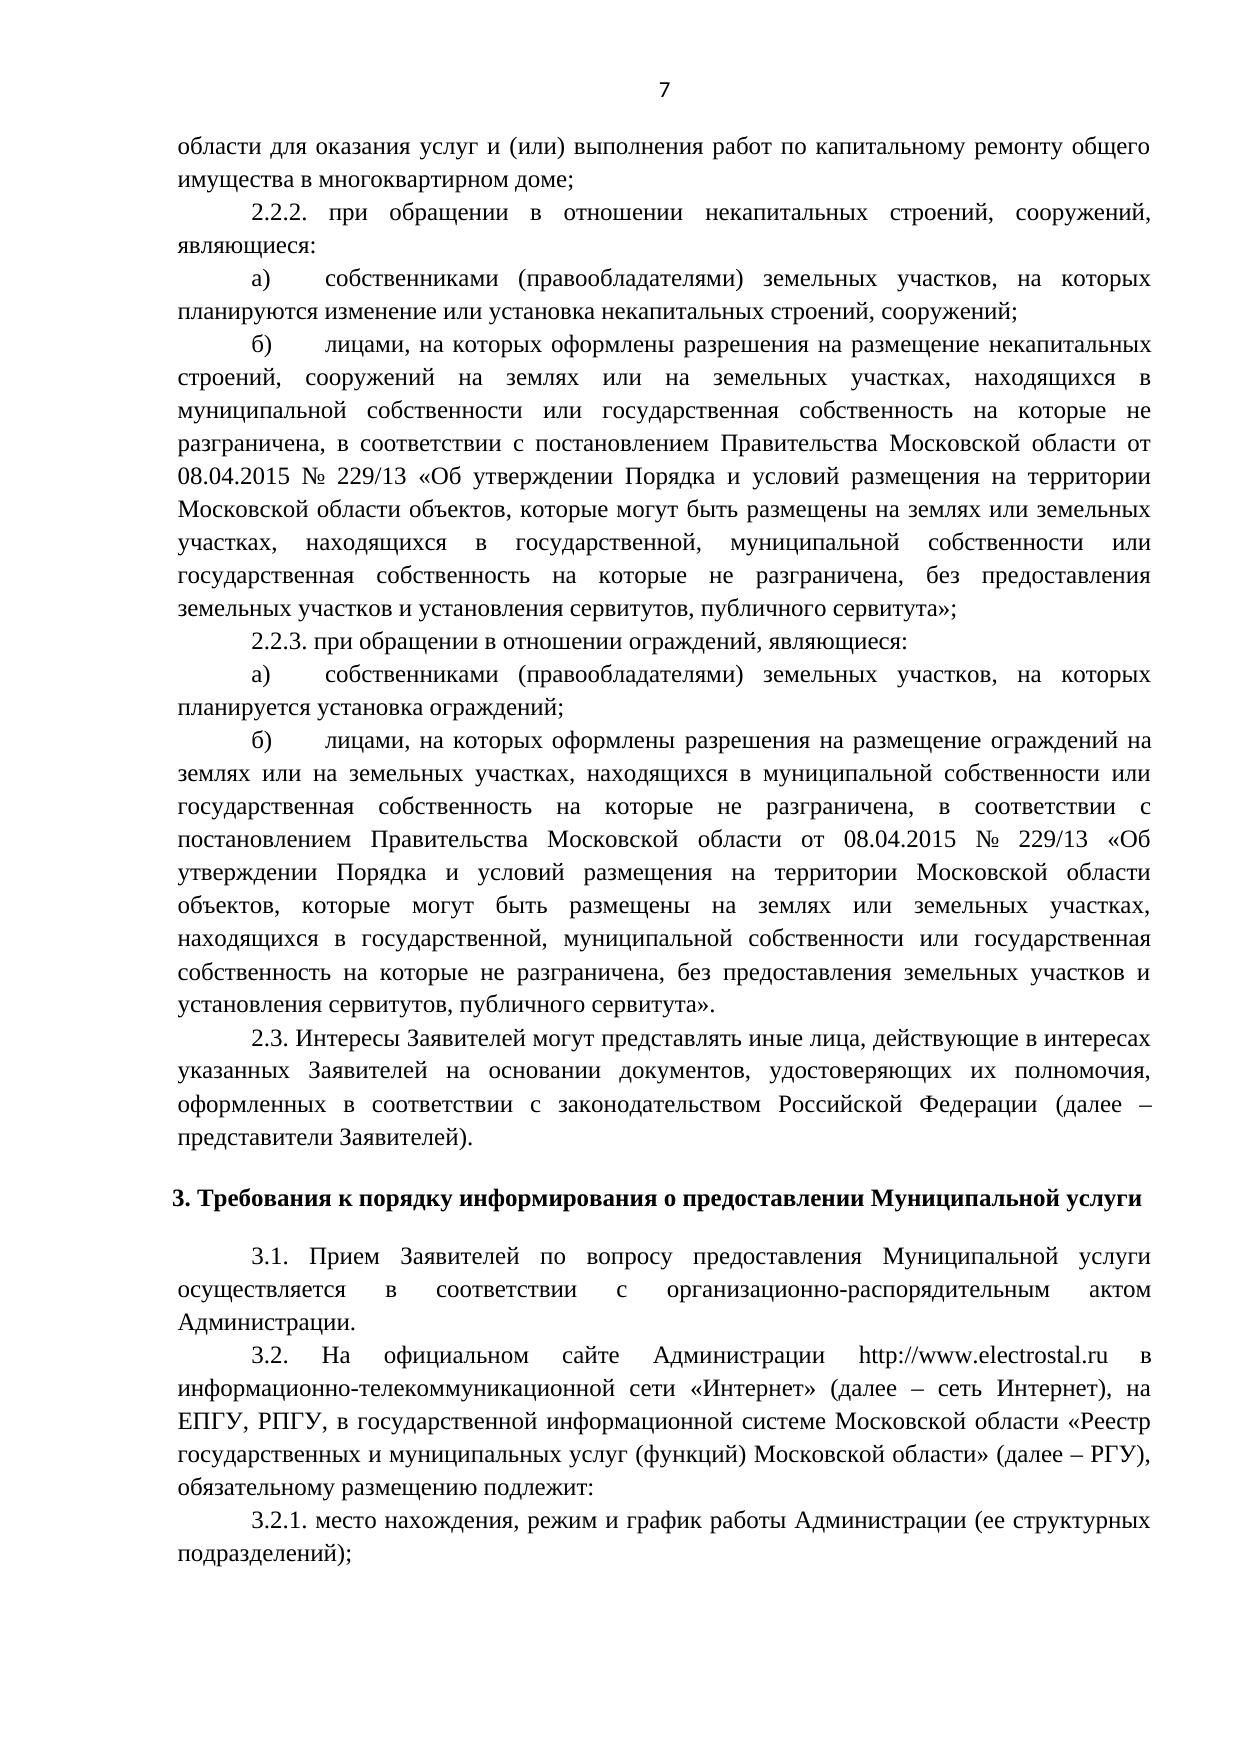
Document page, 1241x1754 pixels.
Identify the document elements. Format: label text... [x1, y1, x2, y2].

text 3. Требования к порядку информирования о предоставлении Муниципальной услуги [162, 1183, 1152, 1212]
list 3.2. На официальном сайте Администрации http://www.electrostal.ru в информационно-телекоммуникационной сети «Интернет» (далее – сеть Интернет), на ЕПГУ, РПГУ, в государственной информационной системе Московской области «Реестр государственных и муниципальных услуг (функций) Московской области» (далее – РГУ), обязательному размещению подлежит: [177, 1340, 1152, 1501]
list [177, 131, 1152, 193]
text 2.2.2. при обращении в отношении некапитальных строений, сооружений, являющиеся: [177, 197, 1152, 259]
list 3.1. Прием Заявителей по вопросу предоставления Муниципальной услуги осуществляется в соответствии с организационно-распорядительным актом Администрации. [177, 1241, 1152, 1336]
list лицами, на которых оформлены разрешения на размещение ограждений на землях или на земельных участках, находящихся в муниципальной собственности или государственная собственность на которые не разграничена, в соответствии с постановлением Правительства Московской области от 08.04.2015 № 229/13 «Об утверждении Порядка и условий размещения на территории Московской области объектов, которые могут быть размещены на землях или земельных участках, находящихся в государственной, муниципальной собственности или государственная собственность на которые не разграничена, без предоставления земельных участков и установления сервитутов, публичного сервитута». [177, 725, 1152, 1018]
list лицами, на которых оформлены разрешения на размещение некапитальных строений, сооружений на землях или на земельных участках, находящихся в муниципальной собственности или государственная собственность на которые не разграничена, в соответствии с постановлением Правительства Московской области от 08.04.2015 № 229/13 «Об утверждении Порядка и условий размещения на территории Московской области объектов, которые могут быть размещены на землях или земельных участках, находящихся в государственной, муниципальной собственности или государственная собственность на которые не разграничена, без предоставления земельных участков и установления сервитутов, публичного сервитута»; [177, 329, 1152, 622]
list 2.3. Интересы Заявителей могут представлять иные лица, действующие в интересах указанных Заявителей на основании документов, удостоверяющих их полномочия, оформленных в соответствии с законодательством Российской Федерации (далее – представители Заявителей). [177, 1023, 1152, 1150]
list собственниками (правообладателями) земельных участков, на которых планируются изменение или установка некапитальных строений, сооружений; [177, 263, 1152, 325]
list 3.2.1. место нахождения, режим и график работы Администрации (ее структурных подразделений); [177, 1505, 1152, 1567]
text 2.2.3. при обращении в отношении ограждений, являющиеся: [177, 626, 1152, 655]
list собственниками (правообладателями) земельных участков, на которых планируется установка ограждений; [177, 659, 1152, 721]
